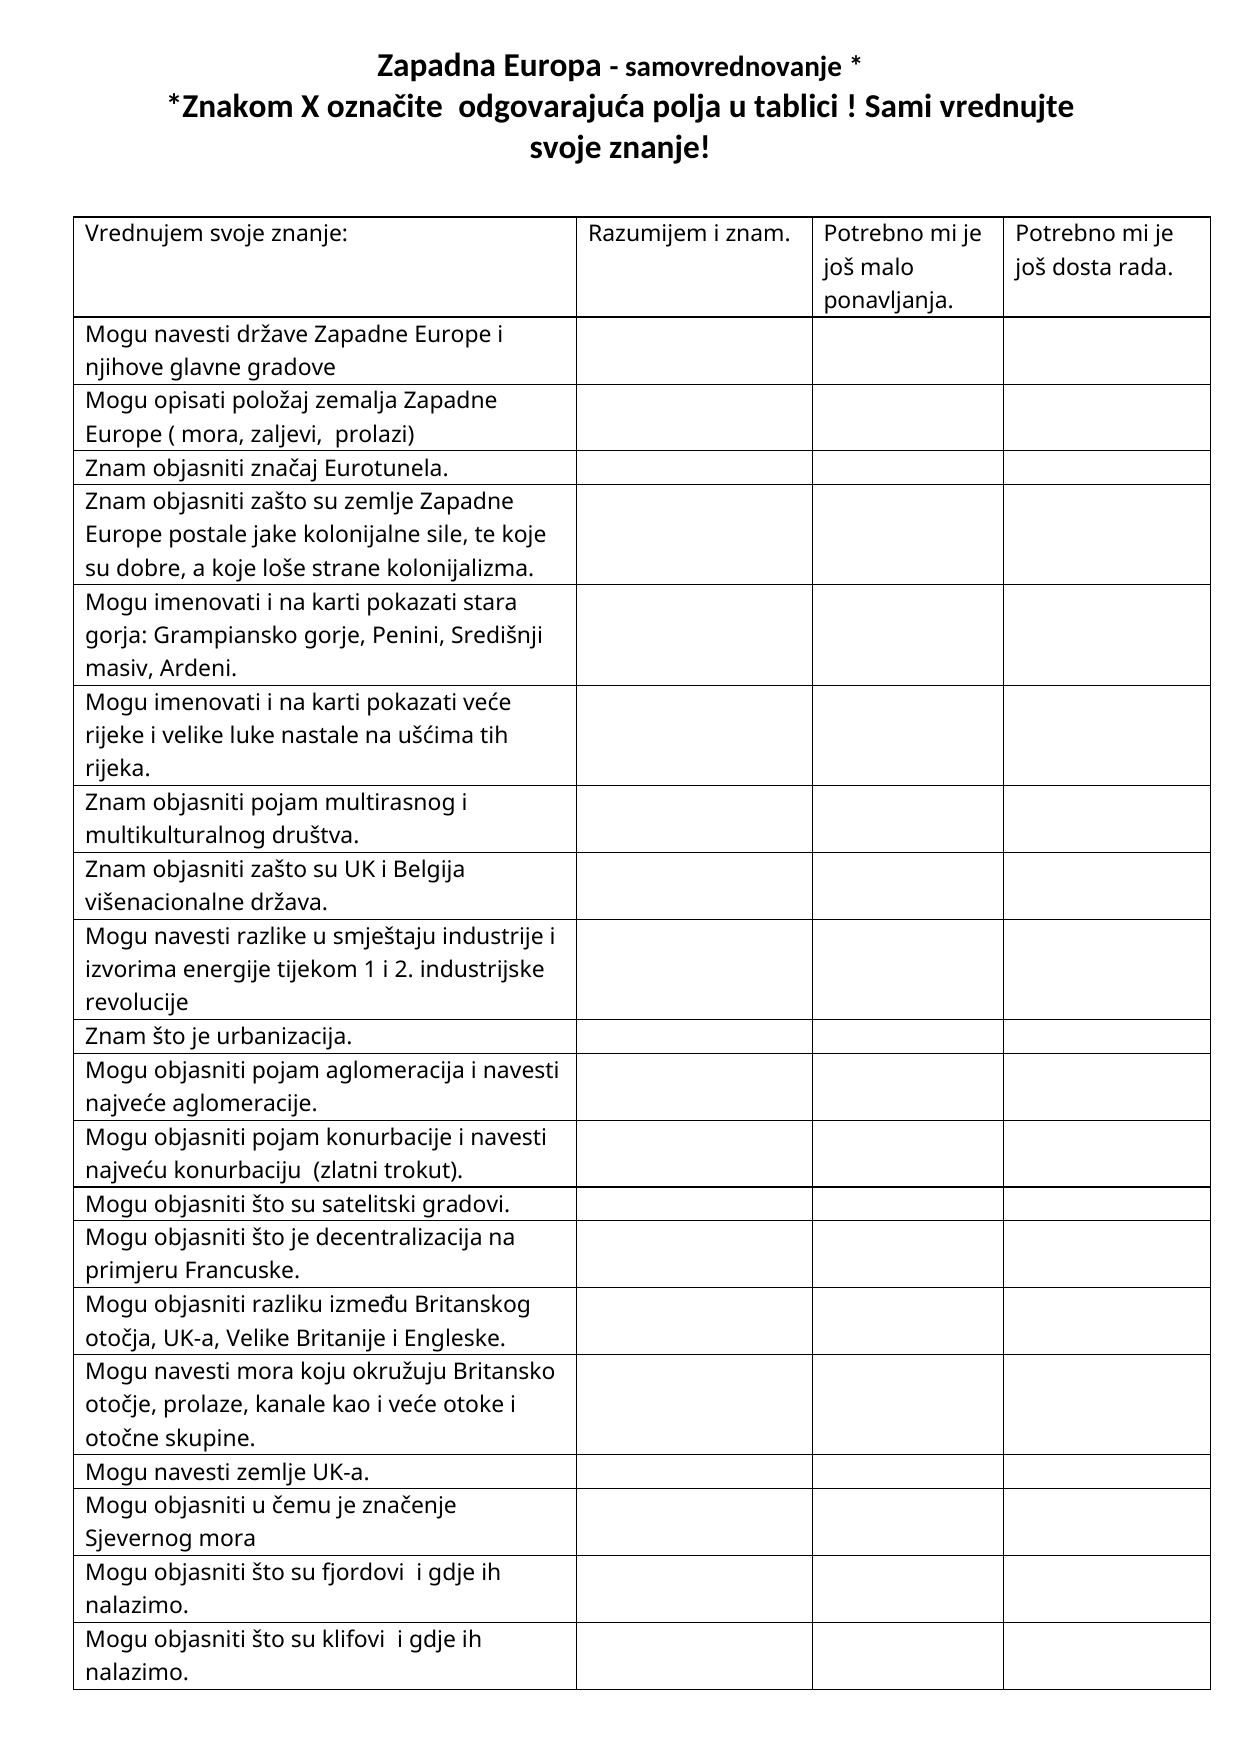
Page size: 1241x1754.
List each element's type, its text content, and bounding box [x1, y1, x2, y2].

table_cell [577, 1054, 812, 1119]
table_cell [813, 920, 1003, 1019]
table_header Potrebno mi je još malo ponavljanja. [813, 218, 1003, 316]
table_cell [813, 1489, 1003, 1555]
table_cell Mogu objasniti što su satelitski gradovi. [74, 1188, 576, 1220]
table_cell [577, 1221, 812, 1287]
table_cell [813, 1623, 1003, 1689]
table_cell Mogu objasniti pojam konurbacije i navesti najveću konurbaciju (zlatni trokut). [74, 1121, 576, 1186]
table_cell [1004, 1020, 1210, 1052]
table_cell [1004, 1489, 1210, 1555]
table_header Vrednujem svoje znanje: [74, 218, 576, 316]
table_cell [577, 385, 812, 450]
table_cell [1004, 318, 1210, 383]
table_cell [577, 451, 812, 484]
table_cell [813, 318, 1003, 383]
table_cell [813, 385, 1003, 450]
table_cell [577, 485, 812, 584]
table_cell [813, 1288, 1003, 1354]
table_cell [577, 318, 812, 383]
table_cell Mogu objasniti što je decentralizacija na primjeru Francuske. [74, 1221, 576, 1287]
table_cell [1004, 853, 1210, 918]
table_cell Mogu objasniti pojam aglomeracija i navesti najveće aglomeracije. [74, 1054, 576, 1119]
table_cell Mogu navesti zemlje UK-a. [74, 1455, 576, 1488]
table_cell [577, 1355, 812, 1454]
table_cell [1004, 585, 1210, 684]
table_cell [577, 585, 812, 684]
table_cell [813, 485, 1003, 584]
table_cell Mogu navesti razlike u smještaju industrije i izvorima energije tijekom 1 i 2. industrijske revolucije [74, 920, 576, 1019]
text Zapadna Europa - samovrednovanje * [148, 44, 1093, 85]
table_cell Mogu opisati položaj zemalja Zapadne Europe ( mora, zaljevi, prolazi) [74, 385, 576, 450]
table_cell Mogu imenovati i na karti pokazati stara gorja: Grampiansko gorje, Penini, Središnji masiv, Ardeni. [74, 585, 576, 684]
table_cell [577, 1188, 812, 1220]
table_cell Mogu navesti mora koju okružuju Britansko otočje, prolaze, kanale kao i veće otoke i otočne skupine. [74, 1355, 576, 1454]
table_cell Mogu navesti države Zapadne Europe i njihove glavne gradove [74, 318, 576, 383]
table_cell [577, 786, 812, 852]
table_cell [1004, 385, 1210, 450]
table_cell [813, 686, 1003, 784]
table_cell [1004, 1121, 1210, 1186]
table_cell [813, 1221, 1003, 1287]
table_cell [577, 1489, 812, 1555]
table_cell [1004, 1054, 1210, 1119]
table_cell [577, 1623, 812, 1689]
table_cell [1004, 1188, 1210, 1220]
table_cell [813, 1188, 1003, 1220]
table_cell Znam objasniti pojam multirasnog i multikulturalnog društva. [74, 786, 576, 852]
table_cell [1004, 1623, 1210, 1689]
table_cell [577, 1121, 812, 1186]
table_cell [577, 1556, 812, 1622]
table_cell Znam objasniti zašto su zemlje Zapadne Europe postale jake kolonijalne sile, te koje su dobre, a koje loše strane kolonijalizma. [74, 485, 576, 584]
table_cell [1004, 1221, 1210, 1287]
table_cell [813, 853, 1003, 918]
table_cell [1004, 786, 1210, 852]
table_cell [1004, 451, 1210, 484]
table_cell Mogu imenovati i na karti pokazati veće rijeke i velike luke nastale na ušćima tih rijeka. [74, 686, 576, 784]
table_cell [577, 853, 812, 918]
table_cell [577, 686, 812, 784]
table_cell [813, 1355, 1003, 1454]
table_cell Znam objasniti značaj Eurotunela. [74, 451, 576, 484]
table_cell [813, 1054, 1003, 1119]
table_cell [577, 1020, 812, 1052]
table_cell [1004, 1556, 1210, 1622]
table_cell [813, 1556, 1003, 1622]
table_cell [813, 585, 1003, 684]
text *Znakom X označite odgovarajuća polja u tablici ! Sami vrednujte svoje znanje! [148, 85, 1093, 167]
table_cell [1004, 920, 1210, 1019]
table_cell Znam što je urbanizacija. [74, 1020, 576, 1052]
table_cell [577, 1288, 812, 1354]
table_cell Mogu objasniti što su fjordovi i gdje ih nalazimo. [74, 1556, 576, 1622]
table_cell Mogu objasniti što su klifovi i gdje ih nalazimo. [74, 1623, 576, 1689]
table_cell [813, 1455, 1003, 1488]
table_cell Mogu objasniti razliku između Britanskog otočja, UK-a, Velike Britanije i Engleske. [74, 1288, 576, 1354]
table_cell [813, 786, 1003, 852]
table_cell [1004, 1288, 1210, 1354]
table_cell [813, 451, 1003, 484]
table_cell [813, 1121, 1003, 1186]
table_header Potrebno mi je još dosta rada. [1004, 218, 1210, 316]
table_cell Mogu objasniti u čemu je značenje Sjevernog mora [74, 1489, 576, 1555]
table_cell [1004, 1355, 1210, 1454]
table_cell [1004, 485, 1210, 584]
table_cell [1004, 686, 1210, 784]
table_cell [813, 1020, 1003, 1052]
table_header Razumijem i znam. [577, 218, 812, 316]
table_cell [1004, 1455, 1210, 1488]
table_cell Znam objasniti zašto su UK i Belgija višenacionalne država. [74, 853, 576, 918]
table_cell [577, 920, 812, 1019]
table_cell [577, 1455, 812, 1488]
